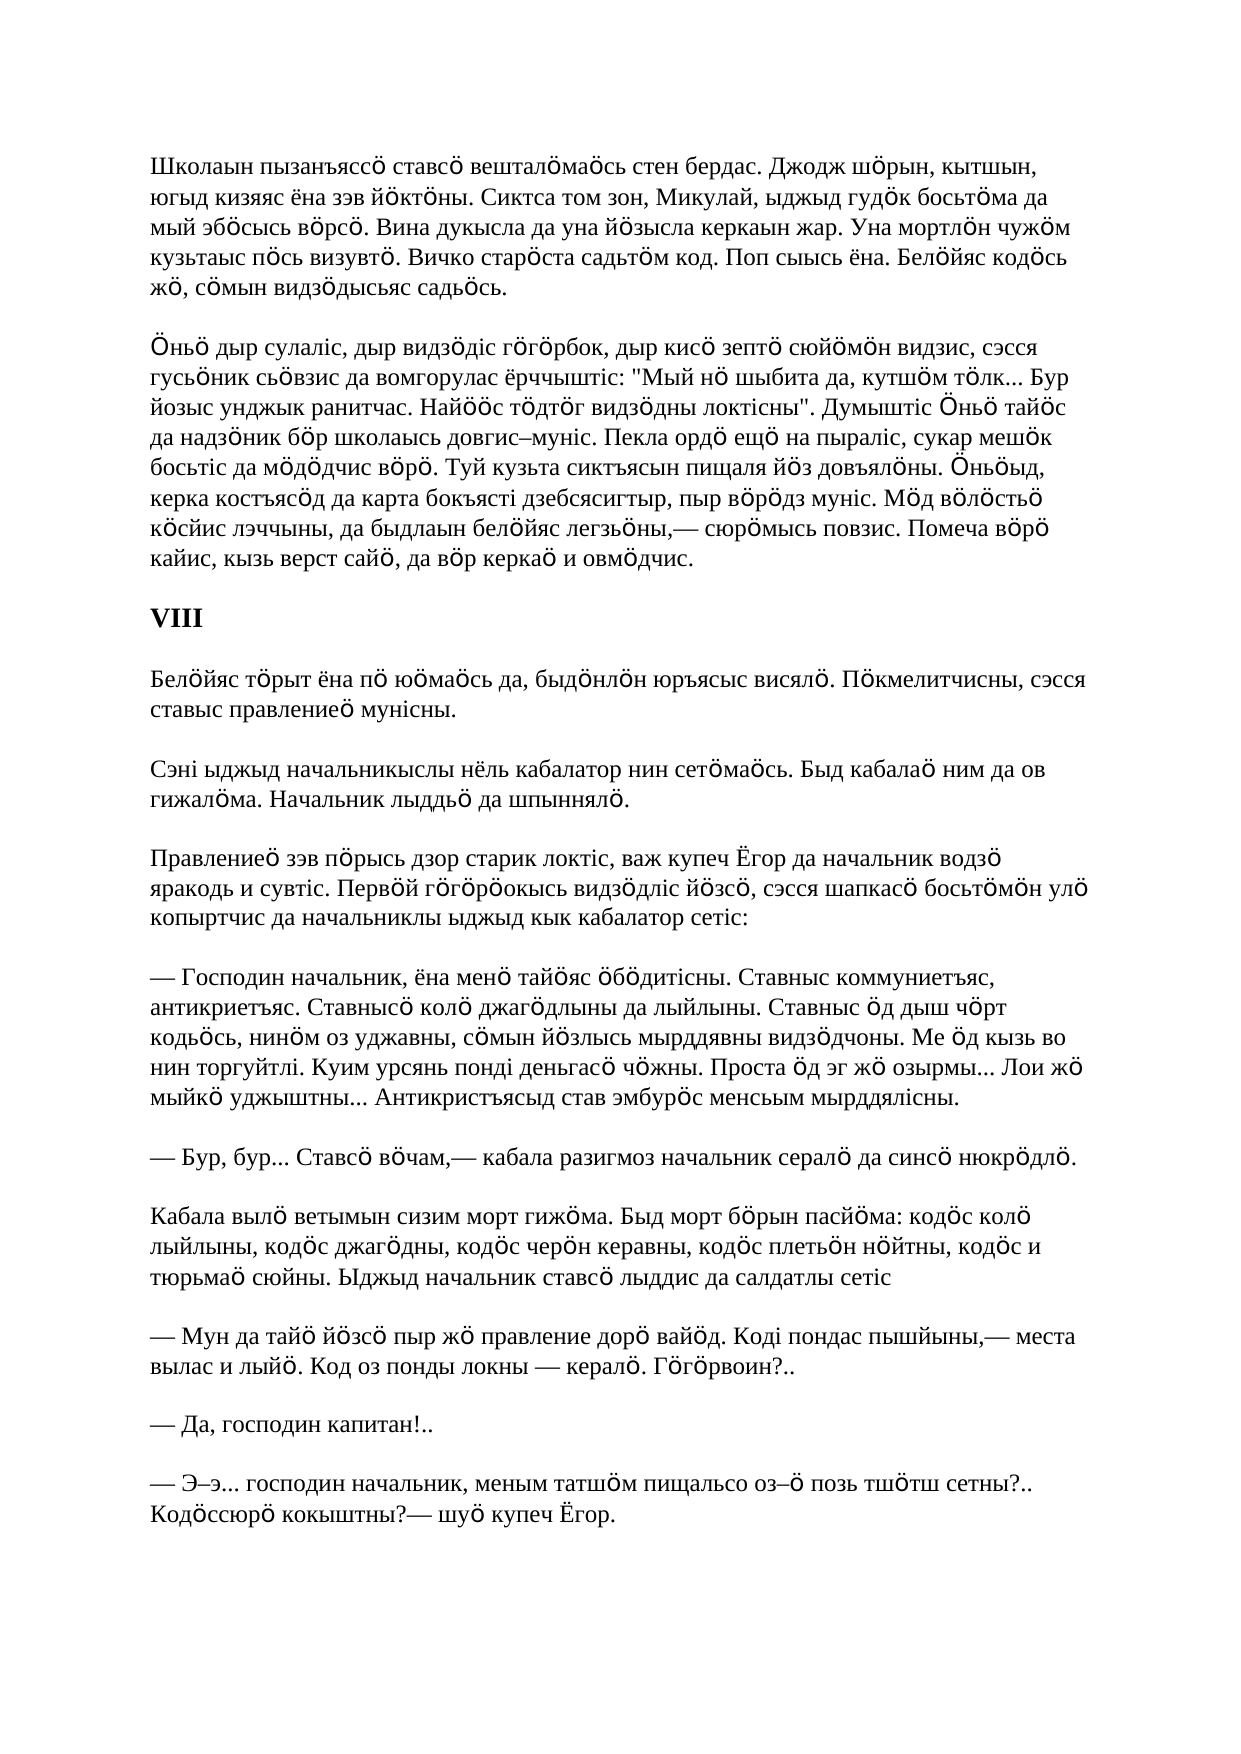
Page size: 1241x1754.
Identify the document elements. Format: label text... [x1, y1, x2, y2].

text Сэні ыджыд начальникыслы нёль кабалатор нин сетӧмаӧсь. Быд кабалаӧ ним да ов гижалӧма. Начальник лыддьӧ да шпыннялӧ. [150, 752, 1090, 813]
text — Да, господин капитан!.. [150, 1409, 1090, 1438]
text Кабала вылӧ ветымын сизим морт гижӧма. Быд морт бӧрын пасйӧма: кодӧс колӧ лыйлыны, кодӧс джагӧдны, кодӧс черӧн керавны, кодӧс плетьӧн нӧйтны, кодӧс и тюрьмаӧ сюйны. Ыджыд начальник ставсӧ лыддис да салдатлы сетіс [150, 1200, 1090, 1290]
text — Э–э... господин начальник, меным татшӧм пищальсо оз–ӧ позь тшӧтш сетны?.. Кодӧссюрӧ кокыштны?— шуӧ купеч Ёгор. [150, 1467, 1090, 1527]
text VIII [150, 601, 1090, 633]
text — Бур, бур... Ставсӧ вӧчам,— кабала разигмоз начальник сералӧ да синсӧ нюкрӧдлӧ. [150, 1140, 1090, 1171]
text Ӧньӧ дыр сулаліс, дыр видзӧдіс гӧгӧрбок, дыр кисӧ зептӧ сюйӧмӧн видзис, сэсся гусьӧник сьӧвзис да вомгорулас ёрччыштіс: "Мый нӧ шыбита да, кутшӧм тӧлк... Бур йозыс унджык ранитчас. Найӧӧс тӧдтӧг видзӧдны локтісны". Думыштіс Ӧньӧ тайӧс да надзӧник бӧр школаысь довгис–муніс. Пекла ордӧ ещӧ на пыраліс, сукар мешӧк босьтіс да мӧдӧдчис вӧрӧ. Туй кузьта сиктъясын пищаля йӧз довъялӧны. Ӧньӧыд, керка костъясӧд да карта бокъясті дзебсясигтыр, пыр вӧрӧдз муніс. Мӧд вӧлӧстьӧ кӧсйис лэччыны, да быдлаын белӧйяс легзьӧны,— сюрӧмысь повзис. Помеча вӧрӧ кайис, кызь верст сайӧ, да вӧр керкаӧ и овмӧдчис. [150, 330, 1090, 572]
text Школаын пызанъяссӧ ставсӧ вешталӧмаӧсь стен бердас. Джодж шӧрын, кытшын, югыд кизяяс ёна зэв йӧктӧны. Сиктса том зон, Микулай, ыджыд гудӧк босьтӧма да мый эбӧсысь вӧрсӧ. Вина дукысла да уна йӧзысла керкаын жар. Уна мортлӧн чужӧм кузьтаыс пӧсь визувтӧ. Вичко старӧста садьтӧм код. Поп сыысь ёна. Белӧйяс кодӧсь жӧ, сӧмын видзӧдысьяс садьӧсь. [150, 150, 1090, 301]
text — Мун да тайӧ йӧзсӧ пыр жӧ правление дорӧ вайӧд. Коді пондас пышйыны,— места вылас и лыйӧ. Код оз понды локны — кералӧ. Гӧгӧрвоин?.. [150, 1319, 1090, 1380]
text — Господин начальник, ёна менӧ тайӧяс ӧбӧдитісны. Ставныс коммуниетъяс, антикриетъяс. Ставнысӧ колӧ джагӧдлыны да лыйлыны. Ставныс ӧд дыш чӧрт кодьӧсь, нинӧм оз уджавны, сӧмын йӧзлысь мырддявны видзӧдчоны. Ме ӧд кызь во нин торгуйтлі. Куим урсянь понді деньгасӧ чӧжны. Проста ӧд эг жӧ озырмы... Лои жӧ мыйкӧ уджыштны... Антикристъясыд став эмбурӧс менсьым мырддялісны. [150, 960, 1090, 1111]
text Правлениеӧ зэв пӧрысь дзор старик локтіс, важ купеч Ёгор да начальник водзӧ яракодь и сувтіс. Первӧй гӧгӧрӧокысь видзӧдліс йӧзсӧ, сэсся шапкасӧ босьтӧмӧн улӧ копыртчис да начальниклы ыджыд кык кабалатор сетіс: [150, 842, 1090, 931]
text Белӧйяс тӧрыт ёна пӧ юӧмаӧсь да, быдӧнлӧн юръясыс висялӧ. Пӧкмелитчисны, сэсся ставыс правлениеӧ мунісны. [150, 663, 1090, 723]
